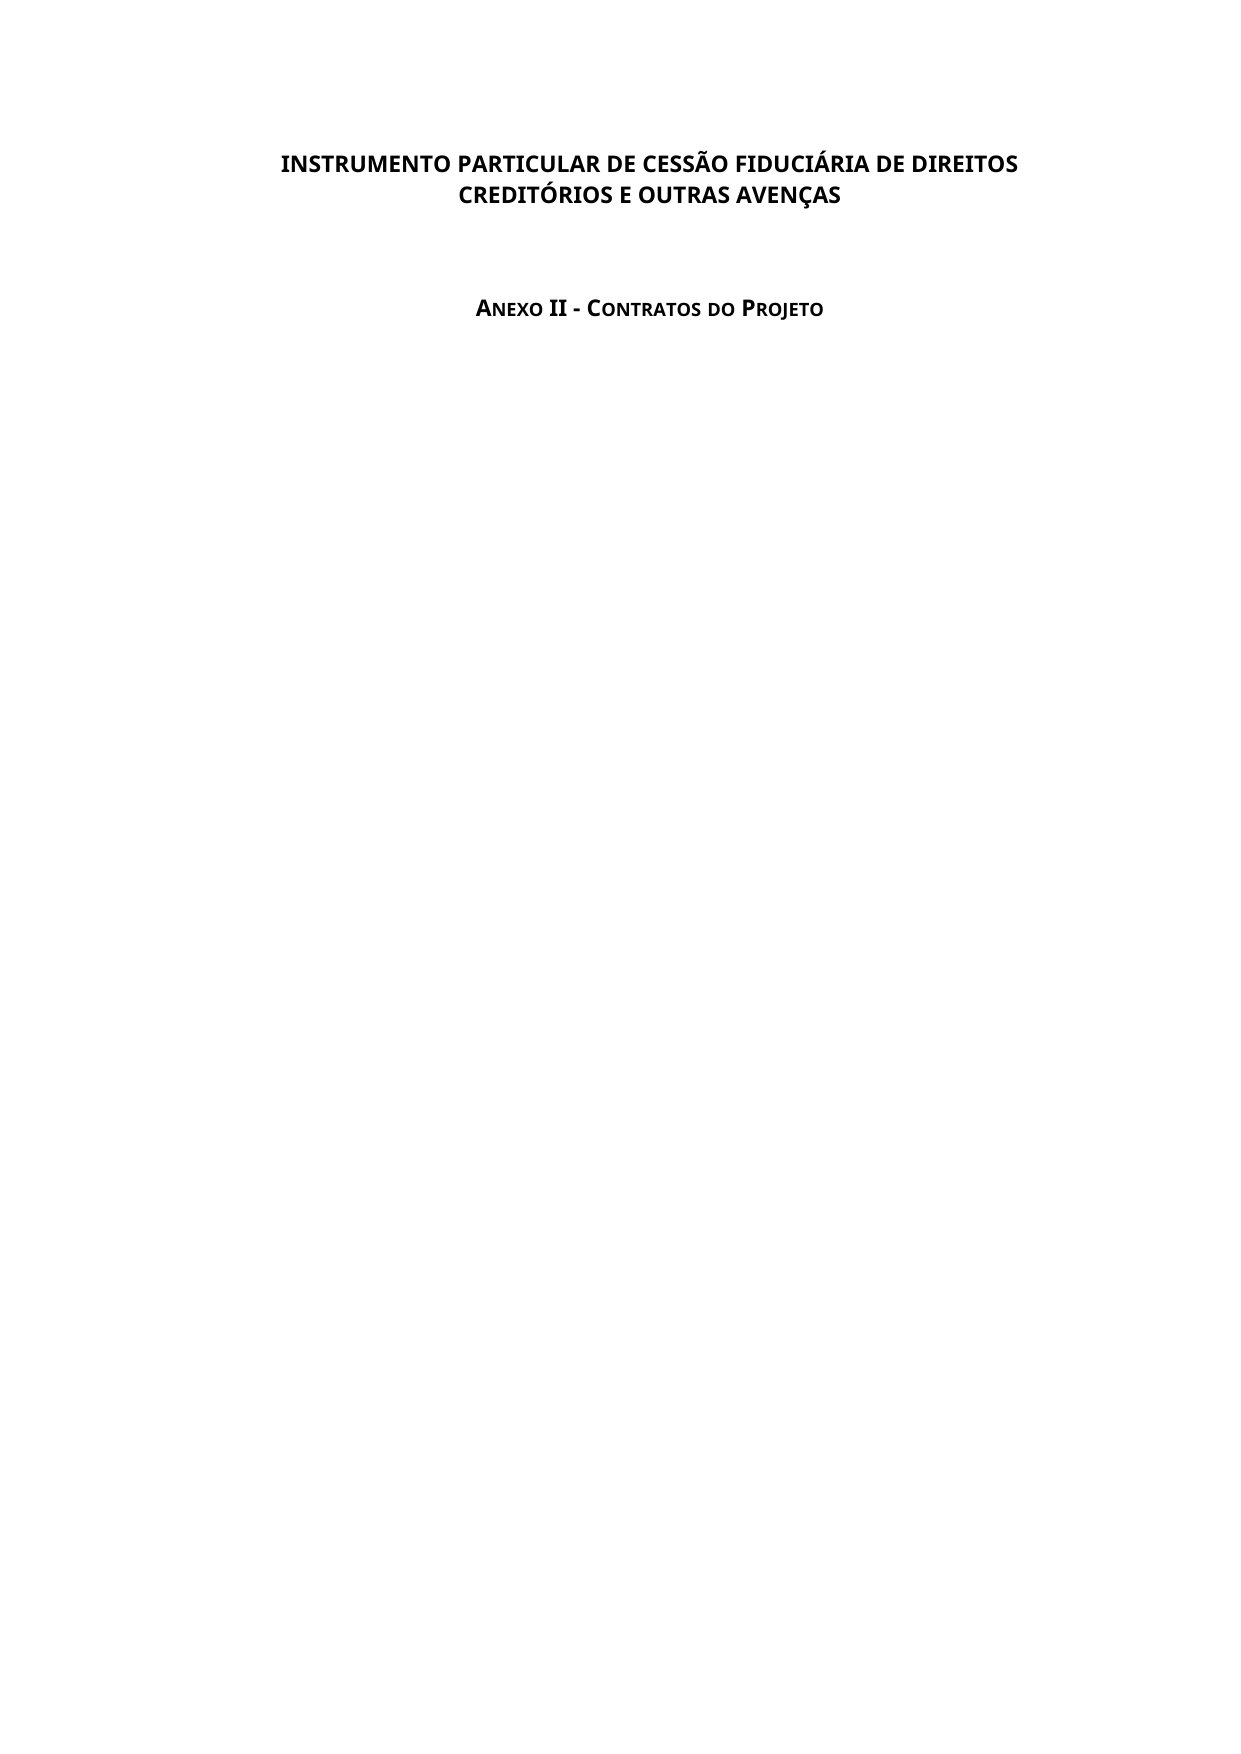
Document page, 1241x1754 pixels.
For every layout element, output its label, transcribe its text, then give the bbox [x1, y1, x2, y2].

subtitle INSTRUMENTO PARTICULAR DE CESSÃO FIDUCIÁRIA DE DIREITOS CREDITÓRIOS E OUTRAS AVENÇAS [207, 148, 1092, 210]
text Anexo II - Contratos do Projeto [207, 291, 1092, 323]
